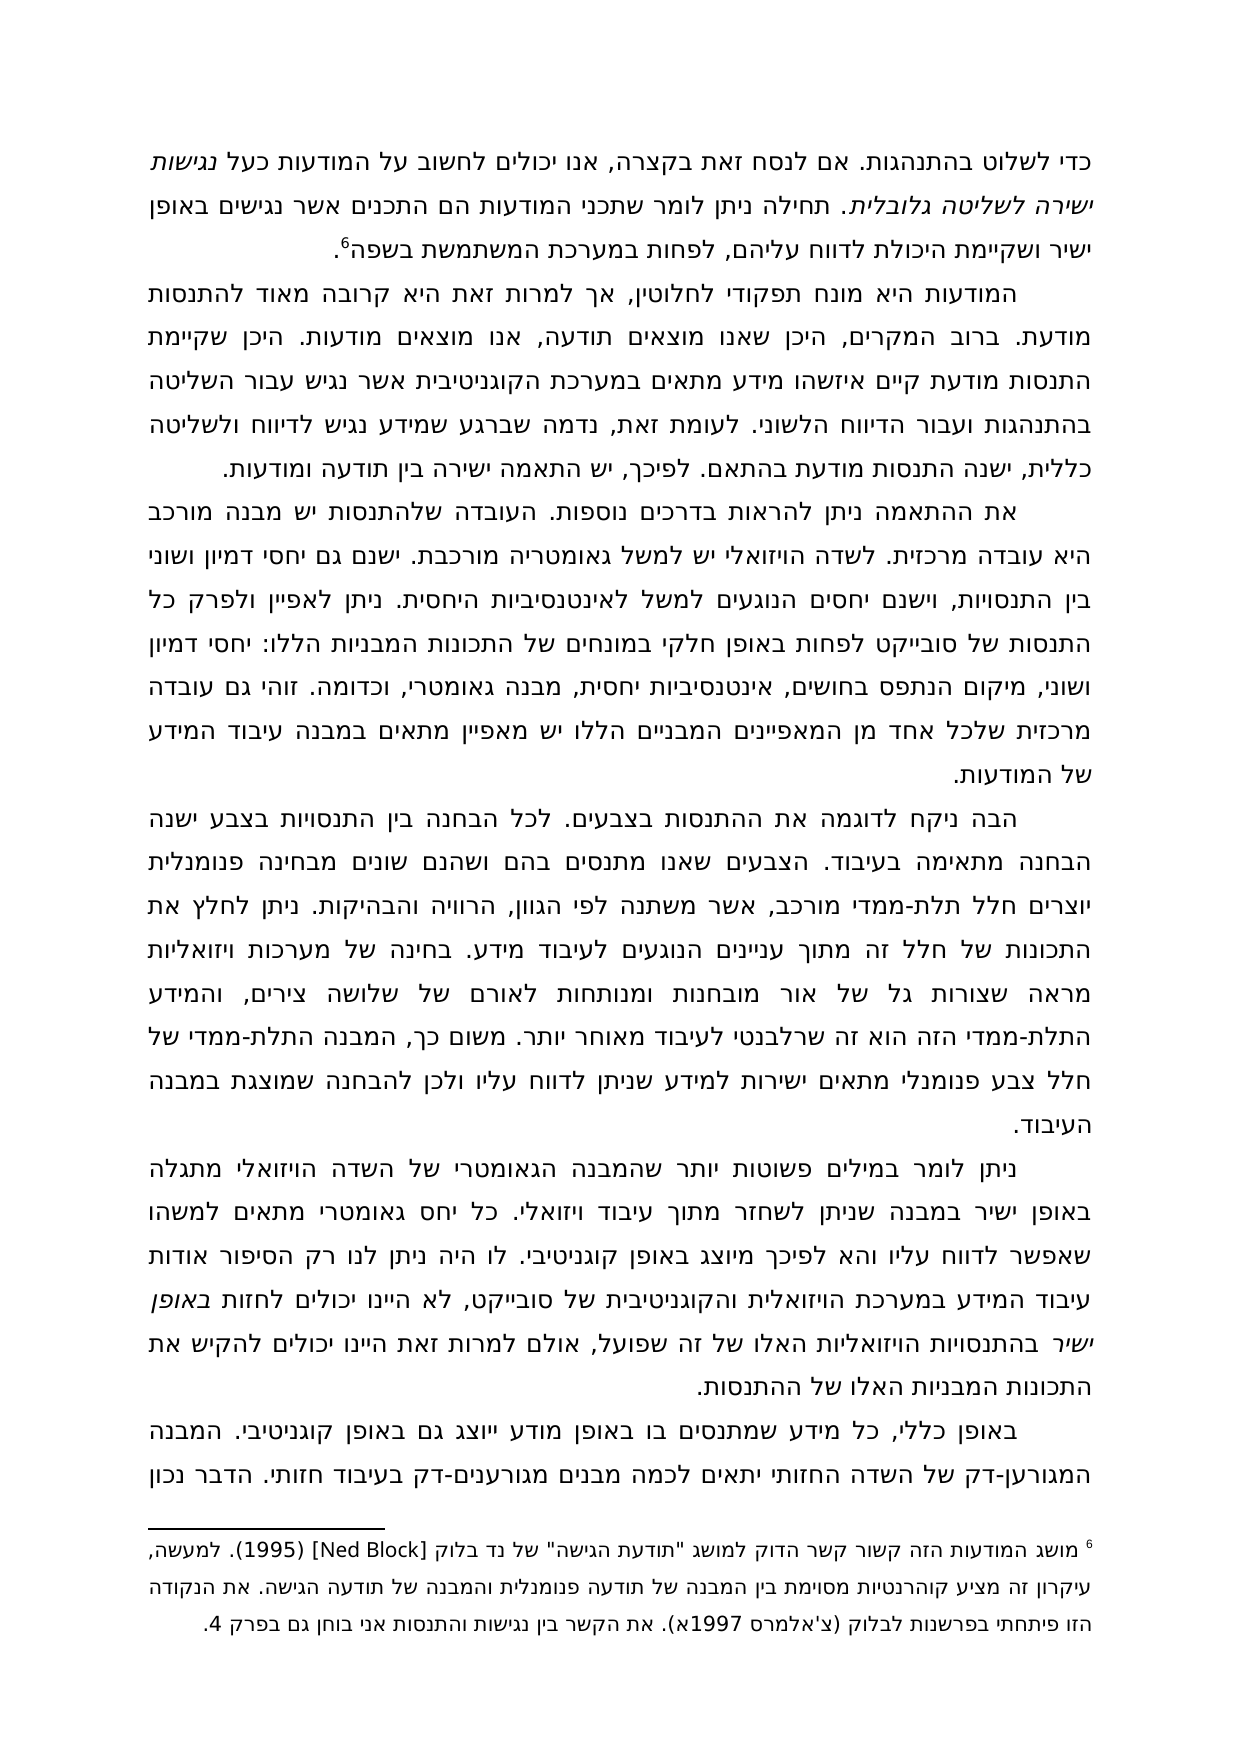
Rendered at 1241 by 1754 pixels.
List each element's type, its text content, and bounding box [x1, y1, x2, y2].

text המודעות היא מונח תפקודי לחלוטין, אך למרות זאת היא קרובה מאוד להתנסות מודעת. ברוב המקרים, היכן שאנו מוצאים תודעה, אנו מוצאים מודעות. היכן שקיימת התנסות מודעת קיים איזשהו מידע מתאים במערכת הקוגניטיבית אשר נגיש עבור השליטה בהתנהגות ועבור הדיווח הלשוני. לעומת זאת, נדמה שברגע שמידע נגיש לדיווח ולשליטה כללית, ישנה התנסות מודעת בהתאם. לפיכך, יש התאמה ישירה בין תודעה ומודעות. [148, 279, 1093, 483]
text ניתן לומר במילים פשוטות יותר שהמבנה הגאומטרי של השדה הויזואלי מתגלה באופן ישיר במבנה שניתן לשחזר מתוך עיבוד ויזואלי. כל יחס גאומטרי מתאים למשהו שאפשר לדווח עליו והא לפיכך מיוצג באופן קוגניטיבי. לו היה ניתן לנו רק הסיפור אודות עיבוד המידע במערכת הויזואלית והקוגניטיבית של סובייקט, לא היינו יכולים לחזות באופן ישיר בהתנסויות הויזואליות האלו של זה שפועל, אולם למרות זאת היינו יכולים להקיש את התכונות המבניות האלו של ההתנסות. [148, 1154, 1093, 1402]
text את ההתאמה ניתן להראות בדרכים נוספות. העובדה שלהתנסות יש מבנה מורכב היא עובדה מרכזית. לשדה הויזואלי יש למשל גאומטריה מורכבת. ישנם גם יחסי דמיון ושוני בין התנסויות, וישנם יחסים הנוגעים למשל לאינטנסיביות היחסית. ניתן לאפיין ולפרק כל התנסות של סובייקט לפחות באופן חלקי במונחים של התכונות המבניות הללו: יחסי דמיון ושוני, מיקום הנתפס בחושים, אינטנסיביות יחסית, מבנה גאומטרי, וכדומה. זוהי גם עובדה מרכזית שלכל אחד מן המאפיינים המבניים הללו יש מאפיין מתאים במבנה עיבוד המידע של המודעות. [148, 498, 1093, 789]
text הבה ניקח לדוגמה את ההתנסות בצבעים. לכל הבחנה בין התנסויות בצבע ישנה הבחנה מתאימה בעיבוד. הצבעים שאנו מתנסים בהם ושהנם שונים מבחינה פנומנלית יוצרים חלל תלת-ממדי מורכב, אשר משתנה לפי הגוון, הרוויה והבהיקות. ניתן לחלץ את התכונות של חלל זה מתוך עניינים הנוגעים לעיבוד מידע. בחינה של מערכות ויזואליות מראה שצורות גל של אור מובחנות ומנותחות לאורם של שלושה צירים, והמידע התלת-ממדי הזה הוא זה שרלבנטי לעיבוד מאוחר יותר. משום כך, המבנה התלת-ממדי של חלל צבע פנומנלי מתאים ישירות למידע שניתן לדווח עליו ולכן להבחנה שמוצגת במבנה העיבוד. [148, 804, 1093, 1139]
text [148, 1416, 1093, 1489]
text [148, 148, 1093, 264]
